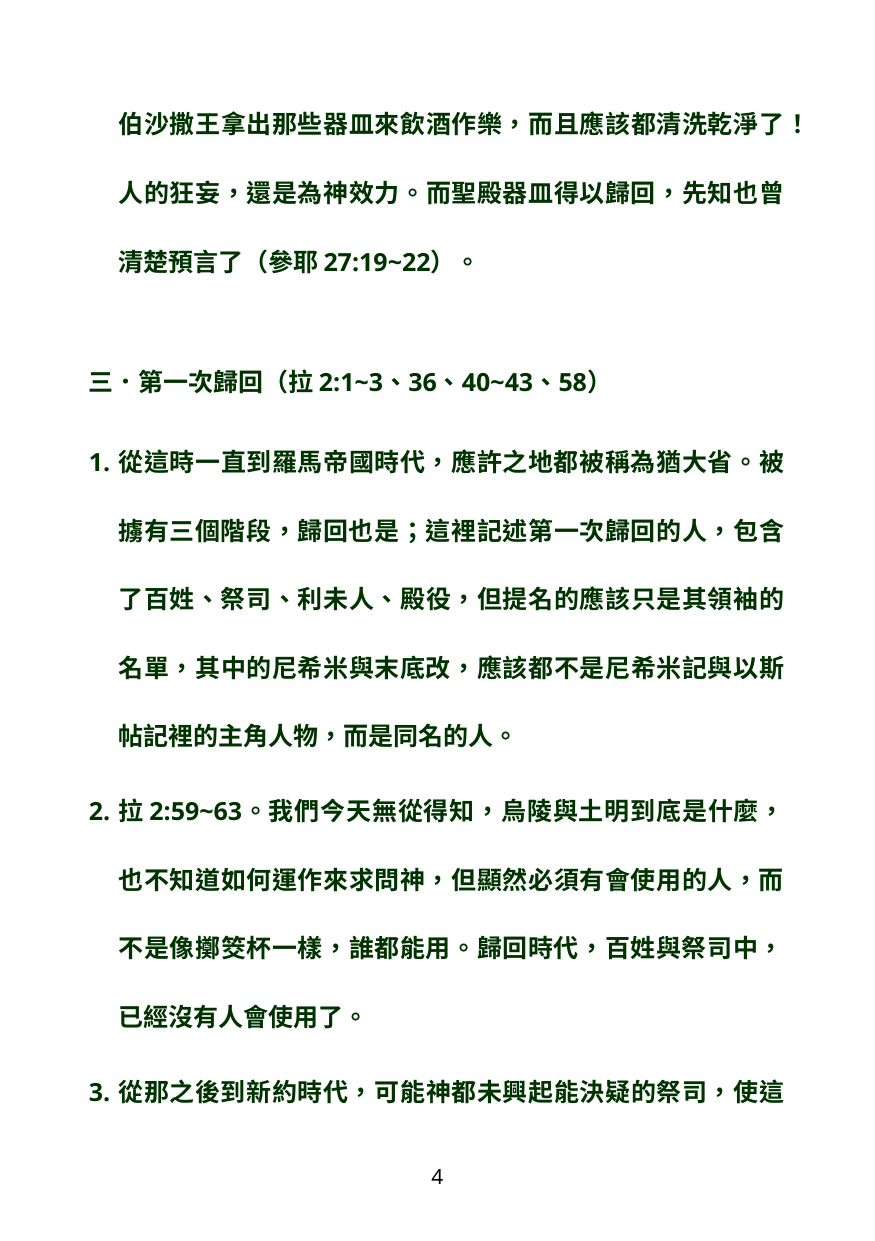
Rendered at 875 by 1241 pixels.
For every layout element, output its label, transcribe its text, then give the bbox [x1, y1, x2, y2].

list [89, 89, 785, 294]
list 從這時一直到羅馬帝國時代，應許之地都被稱為猶大省。被擄有三個階段，歸回也是；這裡記述第一次歸回的人，包含了百姓、祭司、利未人、殿役，但提名的應該只是其領袖的名單，其中的尼希米與末底改，應該都不是尼希米記與以斯帖記裡的主角人物，而是同名的人。 [89, 427, 785, 769]
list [89, 1056, 785, 1124]
text 三．第一次歸回（拉2:1~3、36、40~43、58） [89, 346, 785, 415]
list 拉2:59~63。我們今天無從得知，烏陵與土明到底是什麼，也不知道如何運作來求問神，但顯然必須有會使用的人，而不是像擲筊杯一樣，誰都能用。歸回時代，百姓與祭司中，已經沒有人會使用了。 [89, 776, 785, 1050]
